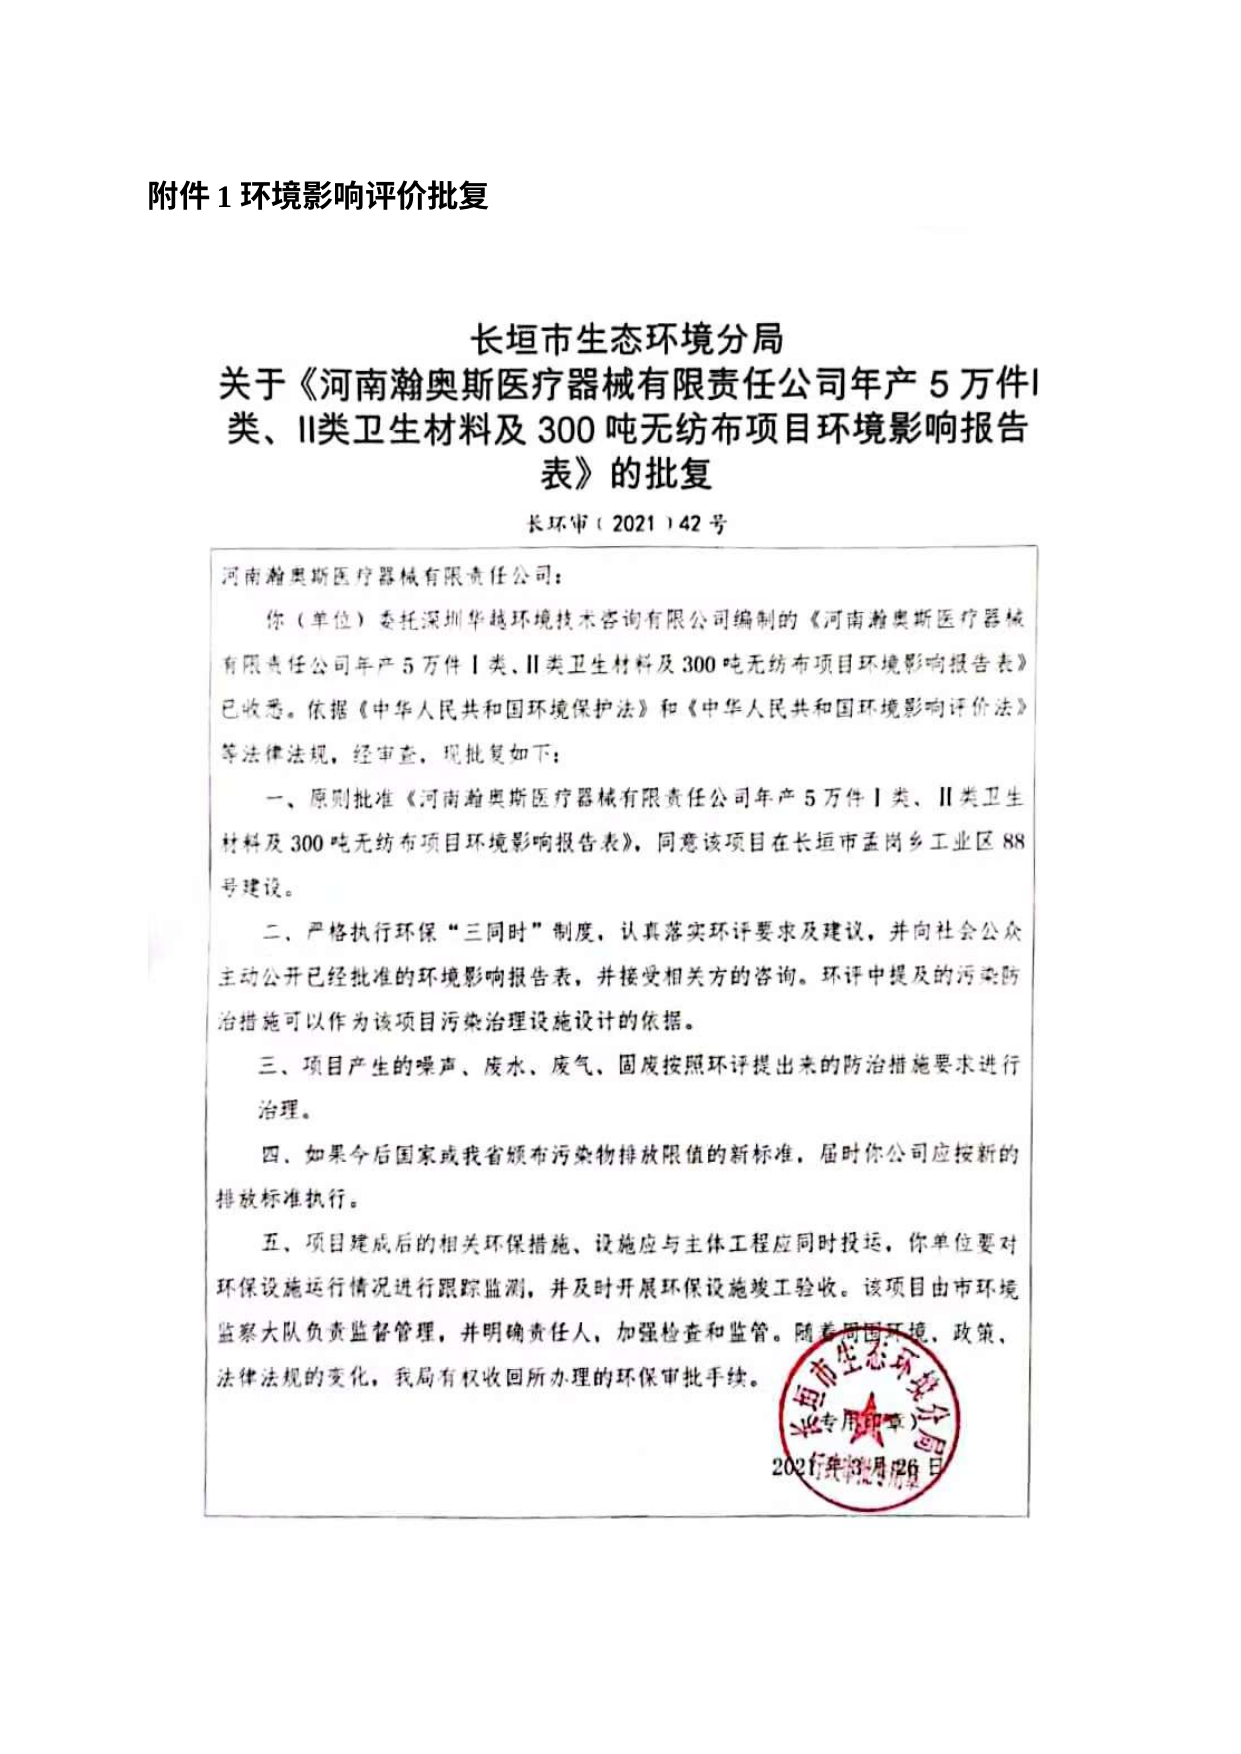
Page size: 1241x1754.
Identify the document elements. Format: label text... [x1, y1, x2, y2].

picture [147, 226, 1093, 1590]
text 附件1 环境影响评价批复 [148, 161, 1093, 226]
